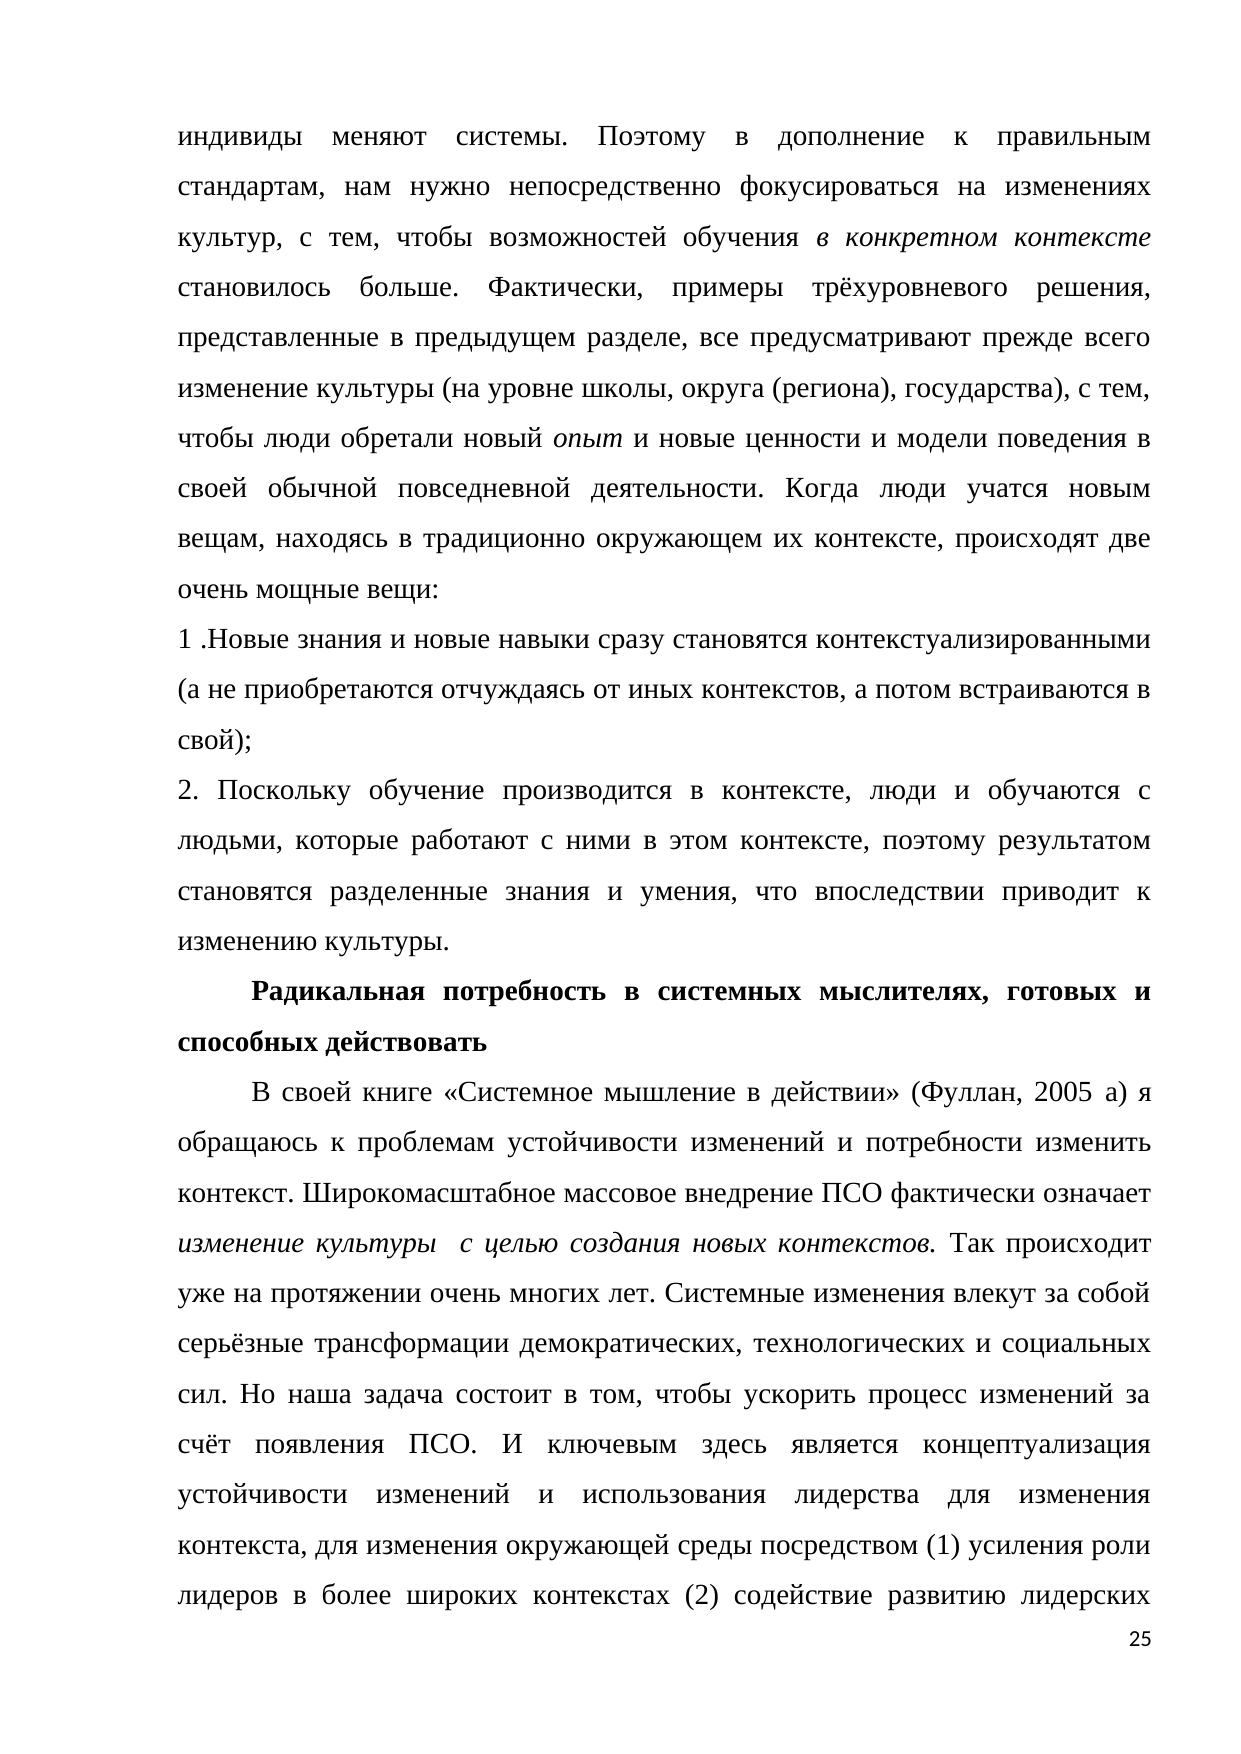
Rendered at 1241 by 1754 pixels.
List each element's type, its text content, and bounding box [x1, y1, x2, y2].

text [177, 118, 1152, 604]
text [177, 1074, 1152, 1611]
text 2. Поскольку обучение производится в контексте, люди и обучаются с людьми, которые работают с ними в этом контексте, поэтому результатом становятся разделенные знания и умения, что впоследствии приводит к изменению культуры. [177, 772, 1152, 957]
text 1 .Новые знания и новые навыки сразу становятся контекстуализированными (а не приобретаются отчуждаясь от иных контекстов, а потом встраиваются в свой); [177, 621, 1152, 755]
text Радикальная потребность в системных мыслителях, готовых и способных действовать [177, 973, 1152, 1057]
